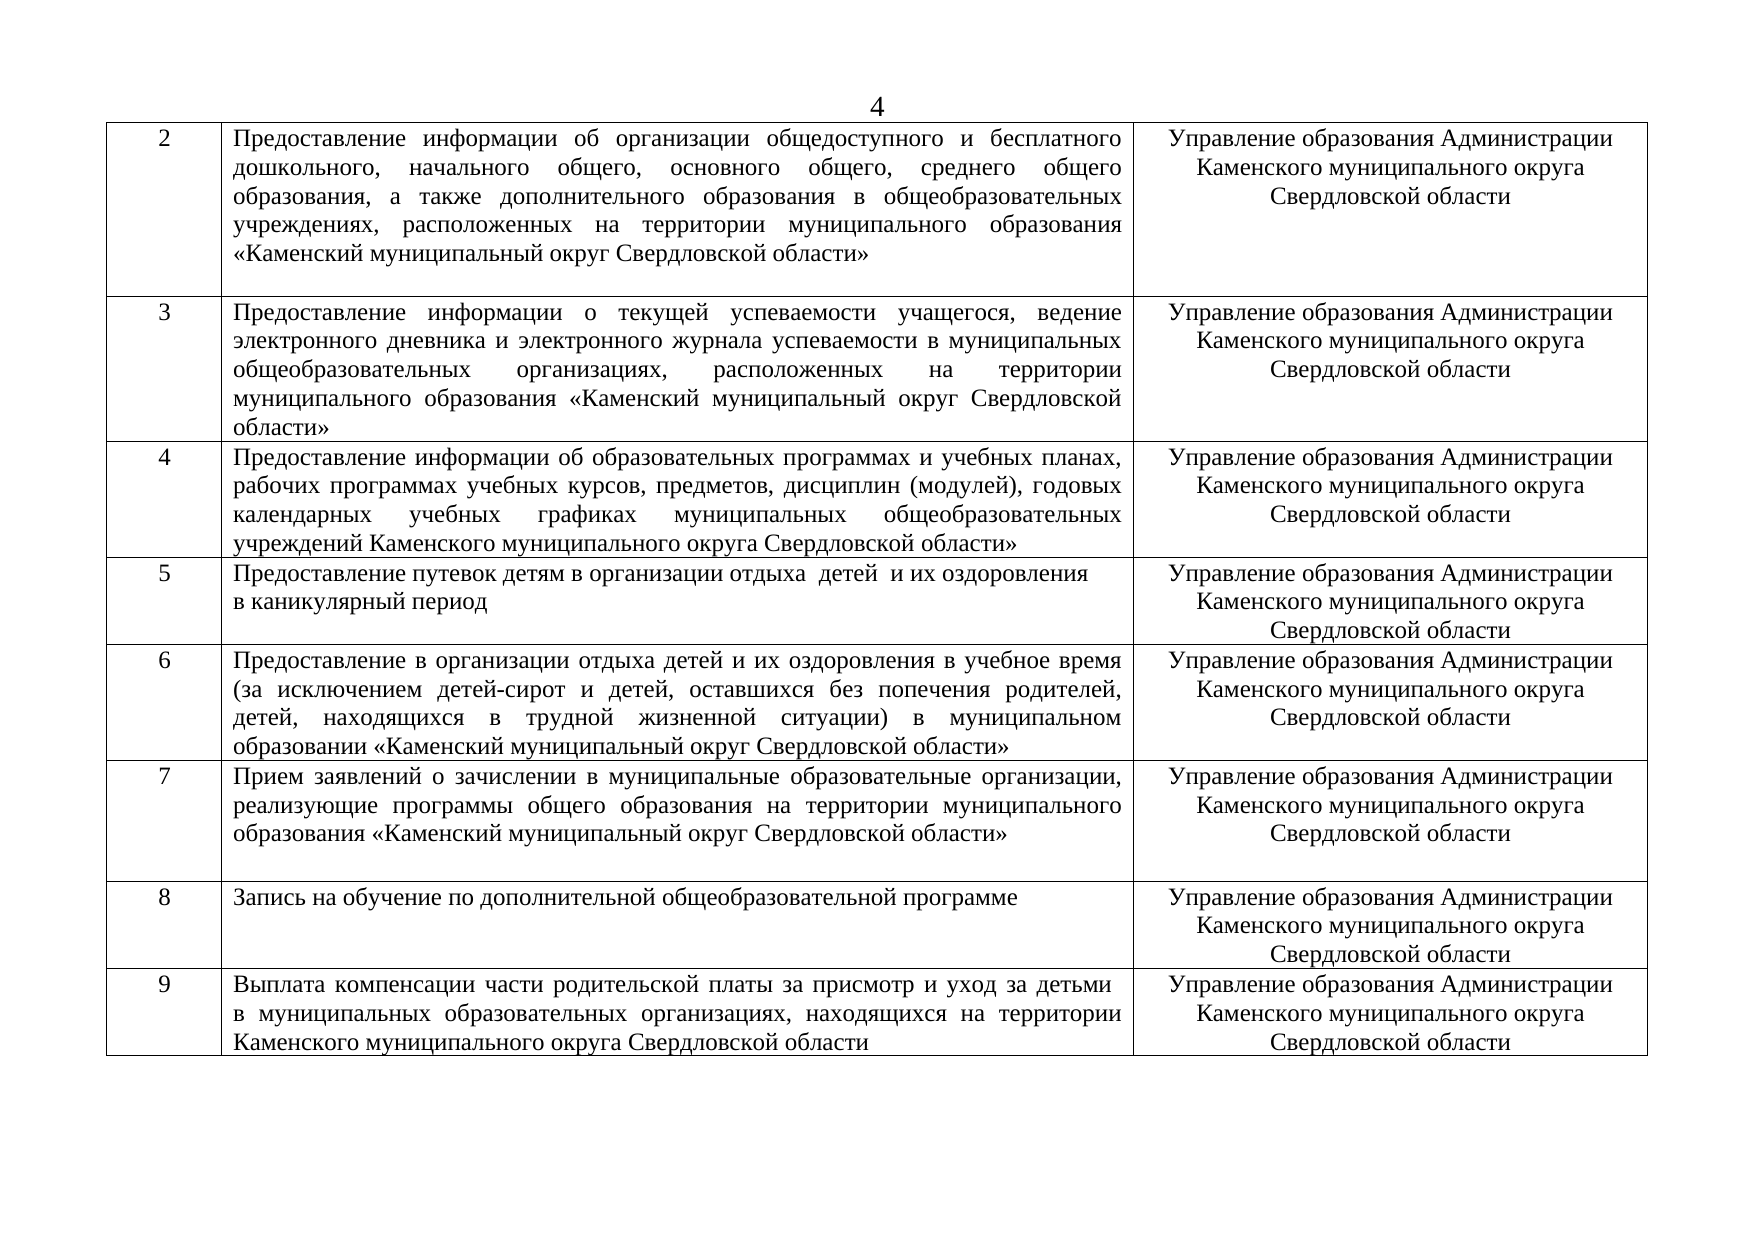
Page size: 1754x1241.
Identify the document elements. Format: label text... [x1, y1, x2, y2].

table_cell Предоставление путевок детям в организации отдыха детей и их оздоровления в каникулярный период [222, 558, 1133, 644]
table_cell 7 [107, 761, 221, 881]
table_cell Управление образования Администрации Каменского муниципального округа Свердловской области [1134, 969, 1647, 1055]
table_cell 5 [107, 558, 221, 644]
table_header Управление образования Администрации Каменского муниципального округа Свердловской области [1134, 123, 1647, 296]
table_cell 8 [107, 882, 221, 968]
table_cell Управление образования Администрации Каменского муниципального округа Свердловской области [1134, 558, 1647, 644]
table_header 2 [107, 123, 221, 296]
table_cell Предоставление в организации отдыха детей и их оздоровления в учебное время (за исключением детей-сирот и детей, оставшихся без попечения родителей, детей, находящихся в трудной жизненной ситуации) в муниципальном образовании «Каменский муниципальный округ Свердловской области» [222, 645, 1133, 760]
table_cell Предоставление информации об образовательных программах и учебных планах, рабочих программах учебных курсов, предметов, дисциплин (модулей), годовых календарных учебных графиках муниципальных общеобразовательных учреждений Каменского муниципального округа Свердловской области» [222, 442, 1133, 557]
table_cell Выплата компенсации части родительской платы за присмотр и уход за детьми в муниципальных образовательных организациях, находящихся на территории Каменского муниципального округа Свердловской области [222, 969, 1133, 1055]
text 4 [118, 89, 1636, 122]
table_cell 9 [107, 969, 221, 1055]
table_cell Управление образования Администрации Каменского муниципального округа Свердловской области [1134, 645, 1647, 760]
table_cell Предоставление информации о текущей успеваемости учащегося, ведение электронного дневника и электронного журнала успеваемости в муниципальных общеобразовательных организациях, расположенных на территории муниципального образования «Каменский муниципальный округ Свердловской области» [222, 297, 1133, 441]
table_cell Прием заявлений о зачислении в муниципальные образовательные организации, реализующие программы общего образования на территории муниципального образования «Каменский муниципальный округ Свердловской области» [222, 761, 1133, 881]
table_cell 3 [107, 297, 221, 441]
table_cell 6 [107, 645, 221, 760]
table_cell 4 [107, 442, 221, 557]
table_cell Управление образования Администрации Каменского муниципального округа Свердловской области [1134, 297, 1647, 441]
table_cell Управление образования Администрации Каменского муниципального округа Свердловской области [1134, 442, 1647, 557]
table_cell Управление образования Администрации Каменского муниципального округа Свердловской области [1134, 761, 1647, 881]
table_cell Управление образования Администрации Каменского муниципального округа Свердловской области [1134, 882, 1647, 968]
table_cell Запись на обучение по дополнительной общеобразовательной программе [222, 882, 1133, 968]
table_header Предоставление информации об организации общедоступного и бесплатного дошкольного, начального общего, основного общего, среднего общего образования, а также дополнительного образования в общеобразовательных учреждениях, расположенных на территории муниципального образования «Каменский муниципальный округ Свердловской области» [222, 123, 1133, 296]
